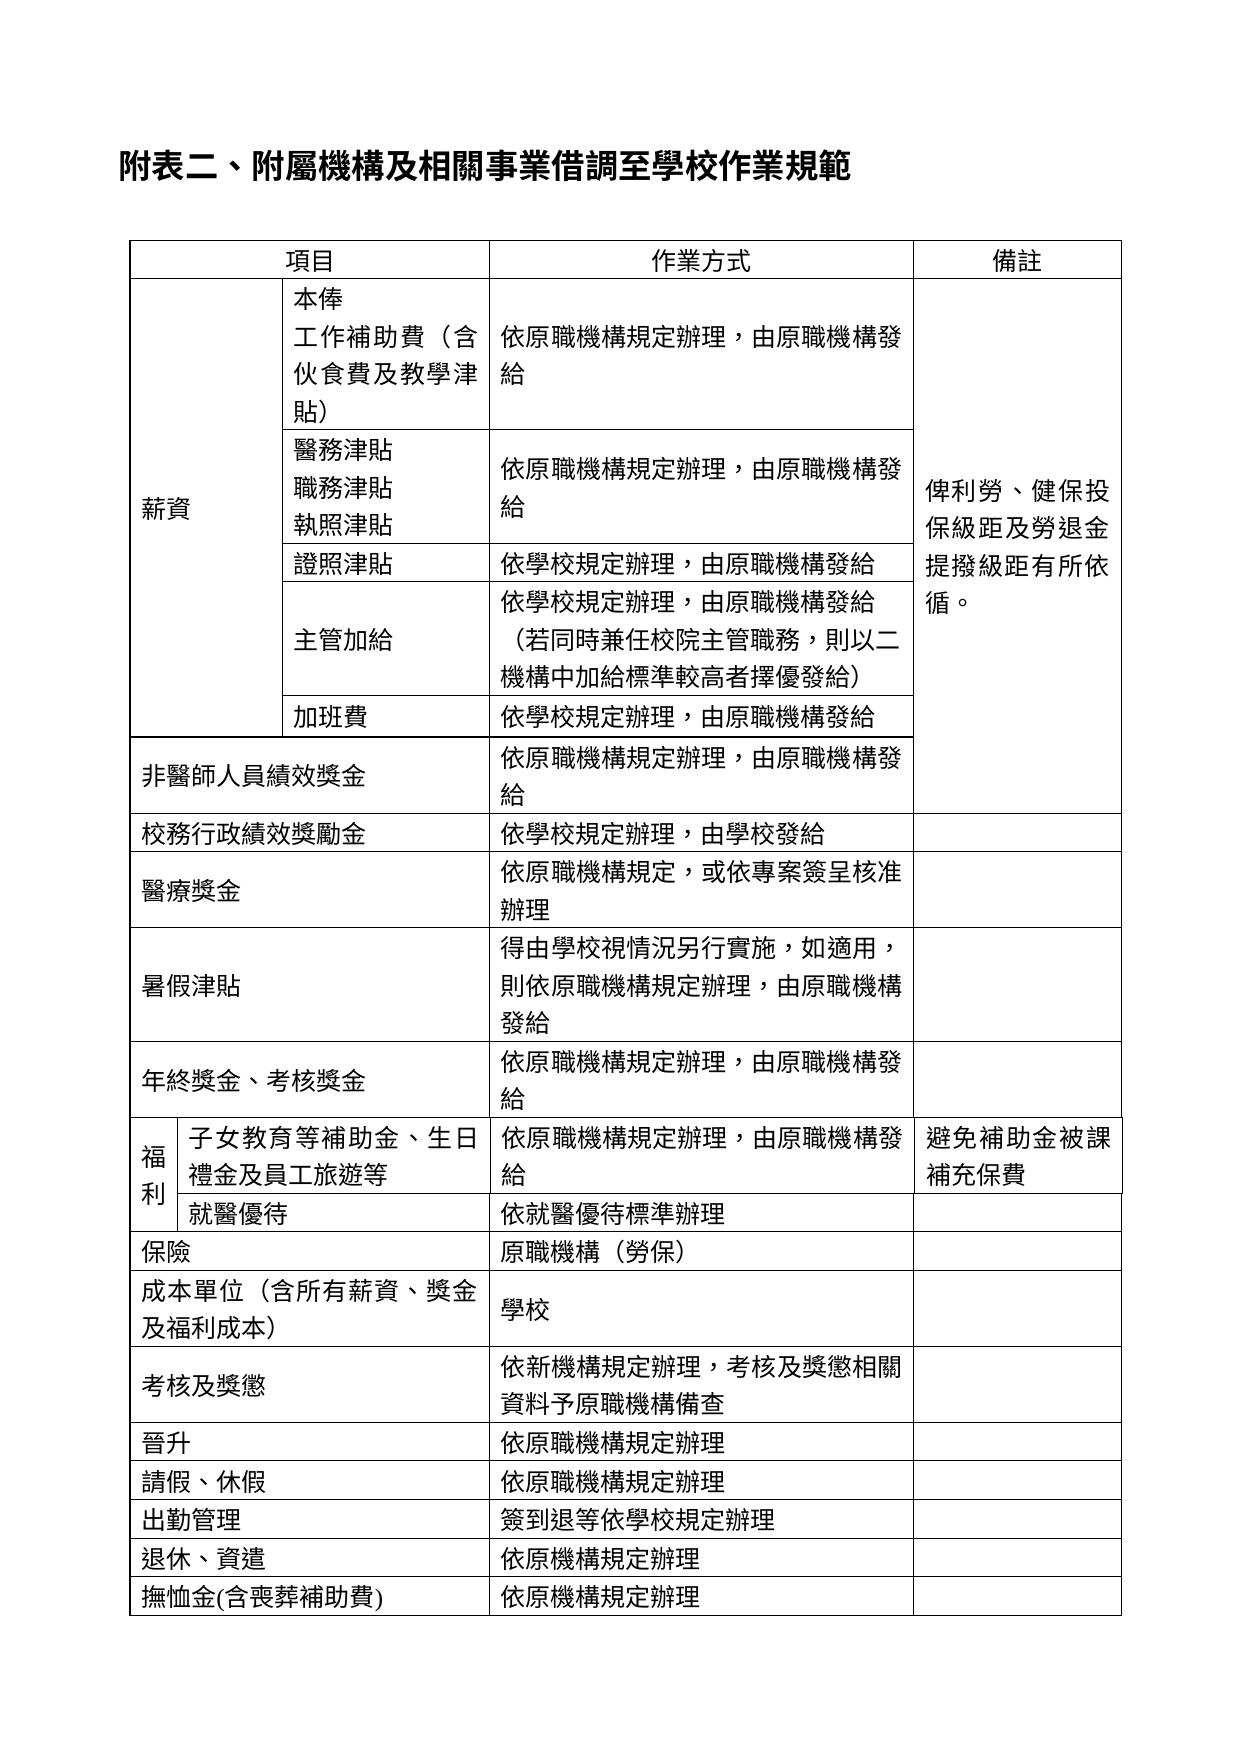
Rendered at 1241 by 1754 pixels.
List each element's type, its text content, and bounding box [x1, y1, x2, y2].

table_cell [914, 1194, 1121, 1231]
table_cell 依原機構規定辦理 [490, 1577, 913, 1614]
table_cell [914, 1423, 1121, 1460]
table_cell 依原職機構規定辦理，由原職機構發給 [490, 738, 913, 812]
table_cell 避免補助金被課補充保費 [915, 1118, 1122, 1193]
table_cell 成本單位（含所有薪資、獎金及福利成本） [131, 1271, 489, 1346]
table_cell 依原機構規定辦理 [490, 1539, 913, 1576]
table_header 備註 [914, 241, 1121, 278]
table_cell 非醫師人員績效獎金 [131, 738, 489, 812]
table_header 項目 [131, 241, 489, 278]
table_cell 依原職機構規定，或依專案簽呈核准辦理 [490, 852, 913, 927]
table_cell [914, 1539, 1121, 1576]
table_cell [914, 1042, 1121, 1117]
table_cell 依就醫優待標準辦理 [490, 1194, 913, 1231]
table_cell 依新機構規定辦理，考核及獎懲相關資料予原職機構備查 [490, 1347, 913, 1422]
table_cell 考核及獎懲 [131, 1347, 489, 1422]
table_cell 保險 [131, 1232, 489, 1270]
table_cell 依學校規定辦理，由學校發給 [490, 814, 913, 851]
table_header 作業方式 [490, 241, 913, 278]
table_cell 依原職機構規定辦理，由原職機構發給 [490, 430, 913, 543]
table_cell 醫療獎金 [131, 852, 489, 927]
table_cell 依原職機構規定辦理，由原職機構發給 [490, 1042, 913, 1117]
table_cell 主管加給 [283, 582, 489, 695]
table_cell 請假、休假 [131, 1461, 489, 1499]
table_cell 本俸 工作補助費（含伙食費及教學津貼） [283, 279, 489, 429]
table_cell 依學校規定辦理，由原職機構發給 （若同時兼任校院主管職務，則以二機構中加給標準較高者擇優發給） [490, 582, 913, 695]
table_cell [914, 1232, 1121, 1270]
table_cell 依原職機構規定辦理 [490, 1423, 913, 1460]
table_cell 年終獎金、考核獎金 [131, 1042, 489, 1117]
table_cell 依原職機構規定辦理，由原職機構發給 [490, 279, 913, 429]
table_cell 證照津貼 [283, 544, 489, 581]
table_cell 晉升 [131, 1423, 489, 1460]
table_cell 就醫優待 [178, 1194, 489, 1231]
table_cell 簽到退等依學校規定辦理 [490, 1500, 913, 1537]
table_cell [914, 1347, 1121, 1422]
table_cell 學校 [490, 1271, 913, 1346]
table_cell 俾利勞、健保投保級距及勞退金提撥級距有所依循。 [914, 279, 1121, 812]
table_cell 退休、資遣 [131, 1539, 489, 1576]
table_cell 福利 [131, 1118, 177, 1231]
table_cell [914, 1461, 1121, 1499]
table_cell 醫務津貼 職務津貼 執照津貼 [283, 430, 489, 543]
table_cell 出勤管理 [131, 1500, 489, 1537]
table_cell 加班費 [283, 696, 489, 736]
table_cell 原職機構（勞保） [490, 1232, 913, 1270]
table_cell [914, 1500, 1121, 1537]
text 附表二、附屬機構及相關事業借調至學校作業規範 [118, 127, 1122, 202]
table_cell 依學校規定辦理，由原職機構發給 [490, 696, 913, 736]
table_cell [914, 1577, 1121, 1614]
table_cell [914, 1271, 1121, 1346]
table_cell 撫恤金(含喪葬補助費) [131, 1577, 489, 1614]
table_cell 薪資 [131, 279, 282, 736]
table_cell 校務行政績效獎勵金 [131, 814, 489, 851]
table_cell [914, 852, 1121, 927]
table_cell 暑假津貼 [131, 928, 489, 1041]
table_cell [914, 928, 1121, 1041]
table_cell [914, 814, 1121, 851]
table_cell 依學校規定辦理，由原職機構發給 [490, 544, 913, 581]
table_cell 依原職機構規定辦理，由原職機構發給 [491, 1118, 914, 1193]
table_cell 子女教育等補助金、生日禮金及員工旅遊等 [178, 1118, 490, 1193]
table_cell 依原職機構規定辦理 [490, 1461, 913, 1499]
table_cell 得由學校視情況另行實施，如適用，則依原職機構規定辦理，由原職機構發給 [490, 928, 913, 1041]
